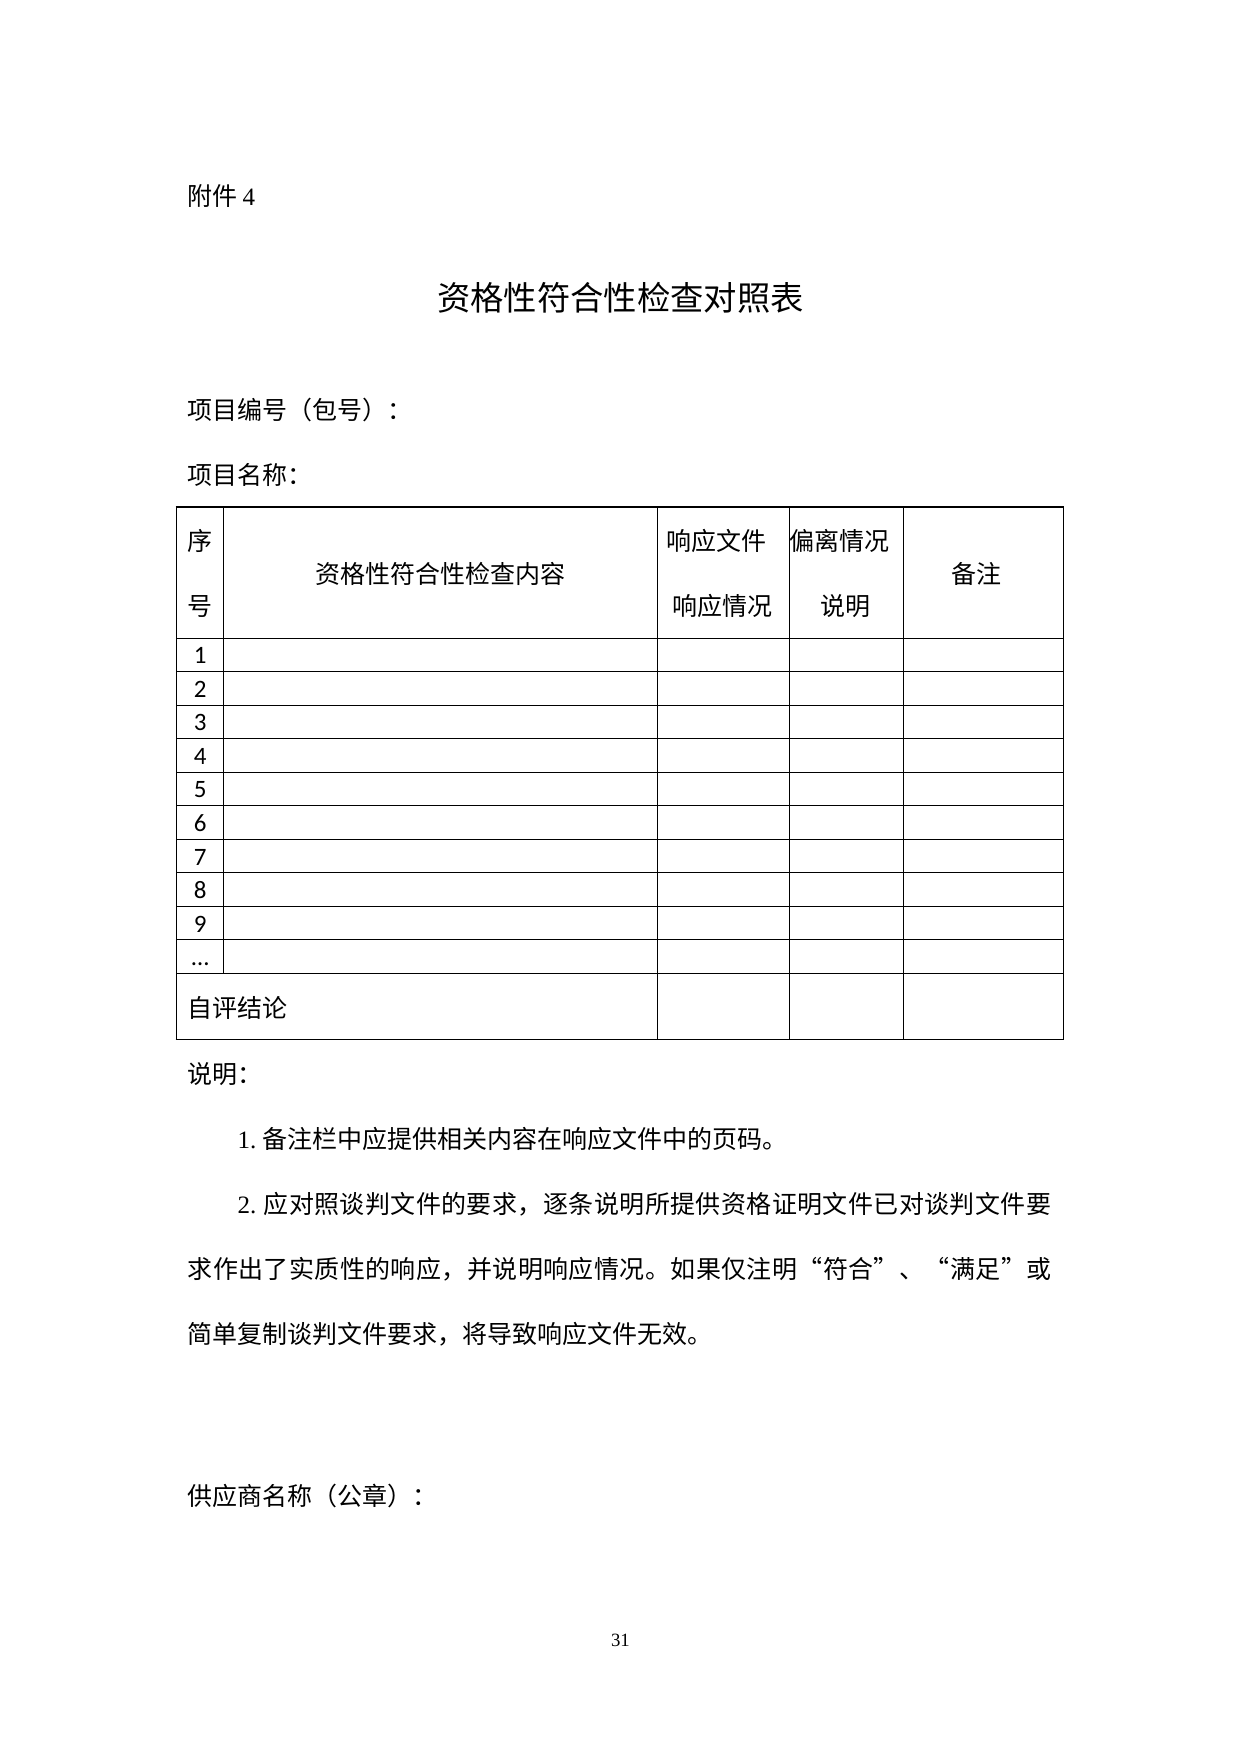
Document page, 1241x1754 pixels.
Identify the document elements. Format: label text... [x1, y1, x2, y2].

table_cell [658, 706, 789, 738]
table_cell [904, 873, 1063, 906]
table_header 资格性符合性检查内容 [224, 508, 657, 637]
table_cell [658, 806, 789, 839]
table_cell [790, 873, 903, 906]
table_cell [904, 974, 1063, 1039]
text 项目编号（包号）： [187, 376, 1053, 441]
text 2. 应对照谈判文件的要求，逐条说明所提供资格证明文件已对谈判文件要求作出了实质性的响应，并说明响应情况。如果仅注明“符合”、“满足”或简单复制谈判文件要求，将导致响应文件无效。 [187, 1170, 1053, 1365]
table_cell [658, 773, 789, 805]
table_cell [790, 907, 903, 939]
table_cell [904, 940, 1063, 973]
table_cell [224, 873, 657, 906]
table_cell [904, 672, 1063, 704]
table_cell [658, 639, 789, 671]
table_cell [658, 974, 789, 1039]
table_cell [790, 840, 903, 872]
table_cell 5 [177, 773, 223, 805]
table_cell [224, 806, 657, 839]
table_cell 8 [177, 873, 223, 906]
table_cell [658, 672, 789, 704]
table_cell [790, 739, 903, 772]
table_cell [790, 806, 903, 839]
table_cell [224, 773, 657, 805]
table_cell 1 [177, 639, 223, 671]
table_cell [904, 639, 1063, 671]
table_cell [904, 739, 1063, 772]
table_header 备注 [904, 508, 1063, 637]
table_cell 自评结论 [177, 974, 657, 1039]
table_cell [790, 706, 903, 738]
table_cell [658, 840, 789, 872]
table_cell [790, 672, 903, 704]
table_cell [224, 639, 657, 671]
table_cell [658, 739, 789, 772]
table_cell [790, 639, 903, 671]
table_cell [790, 940, 903, 973]
table_cell 7 [177, 840, 223, 872]
table_cell [658, 940, 789, 973]
table_header 序号 [177, 508, 223, 637]
text 附件4 [187, 162, 1053, 227]
table_cell [904, 907, 1063, 939]
table_cell [790, 773, 903, 805]
table_cell [904, 773, 1063, 805]
table_header 偏离情况说明 [790, 508, 903, 637]
table_cell 9 [177, 907, 223, 939]
table_header 响应文件响应情况 [658, 508, 789, 637]
table_cell [224, 840, 657, 872]
table_cell … [177, 940, 223, 973]
text 供应商名称（公章）： [187, 1462, 1053, 1527]
table_cell [904, 706, 1063, 738]
table_cell [224, 706, 657, 738]
text 项目名称： [187, 441, 1053, 506]
text 1. 备注栏中应提供相关内容在响应文件中的页码。 [187, 1105, 1053, 1170]
table_cell [224, 940, 657, 973]
table_cell [224, 907, 657, 939]
table_cell [658, 907, 789, 939]
text 资格性符合性检查对照表 [187, 263, 1053, 328]
table_cell [658, 873, 789, 906]
table_cell [790, 974, 903, 1039]
table_cell [904, 806, 1063, 839]
table_cell [224, 672, 657, 704]
table_cell 2 [177, 672, 223, 704]
table_cell [904, 840, 1063, 872]
table_cell 6 [177, 806, 223, 839]
text 说明： [187, 1040, 1053, 1105]
table_cell 4 [177, 739, 223, 772]
table_cell [224, 739, 657, 772]
table_cell 3 [177, 706, 223, 738]
